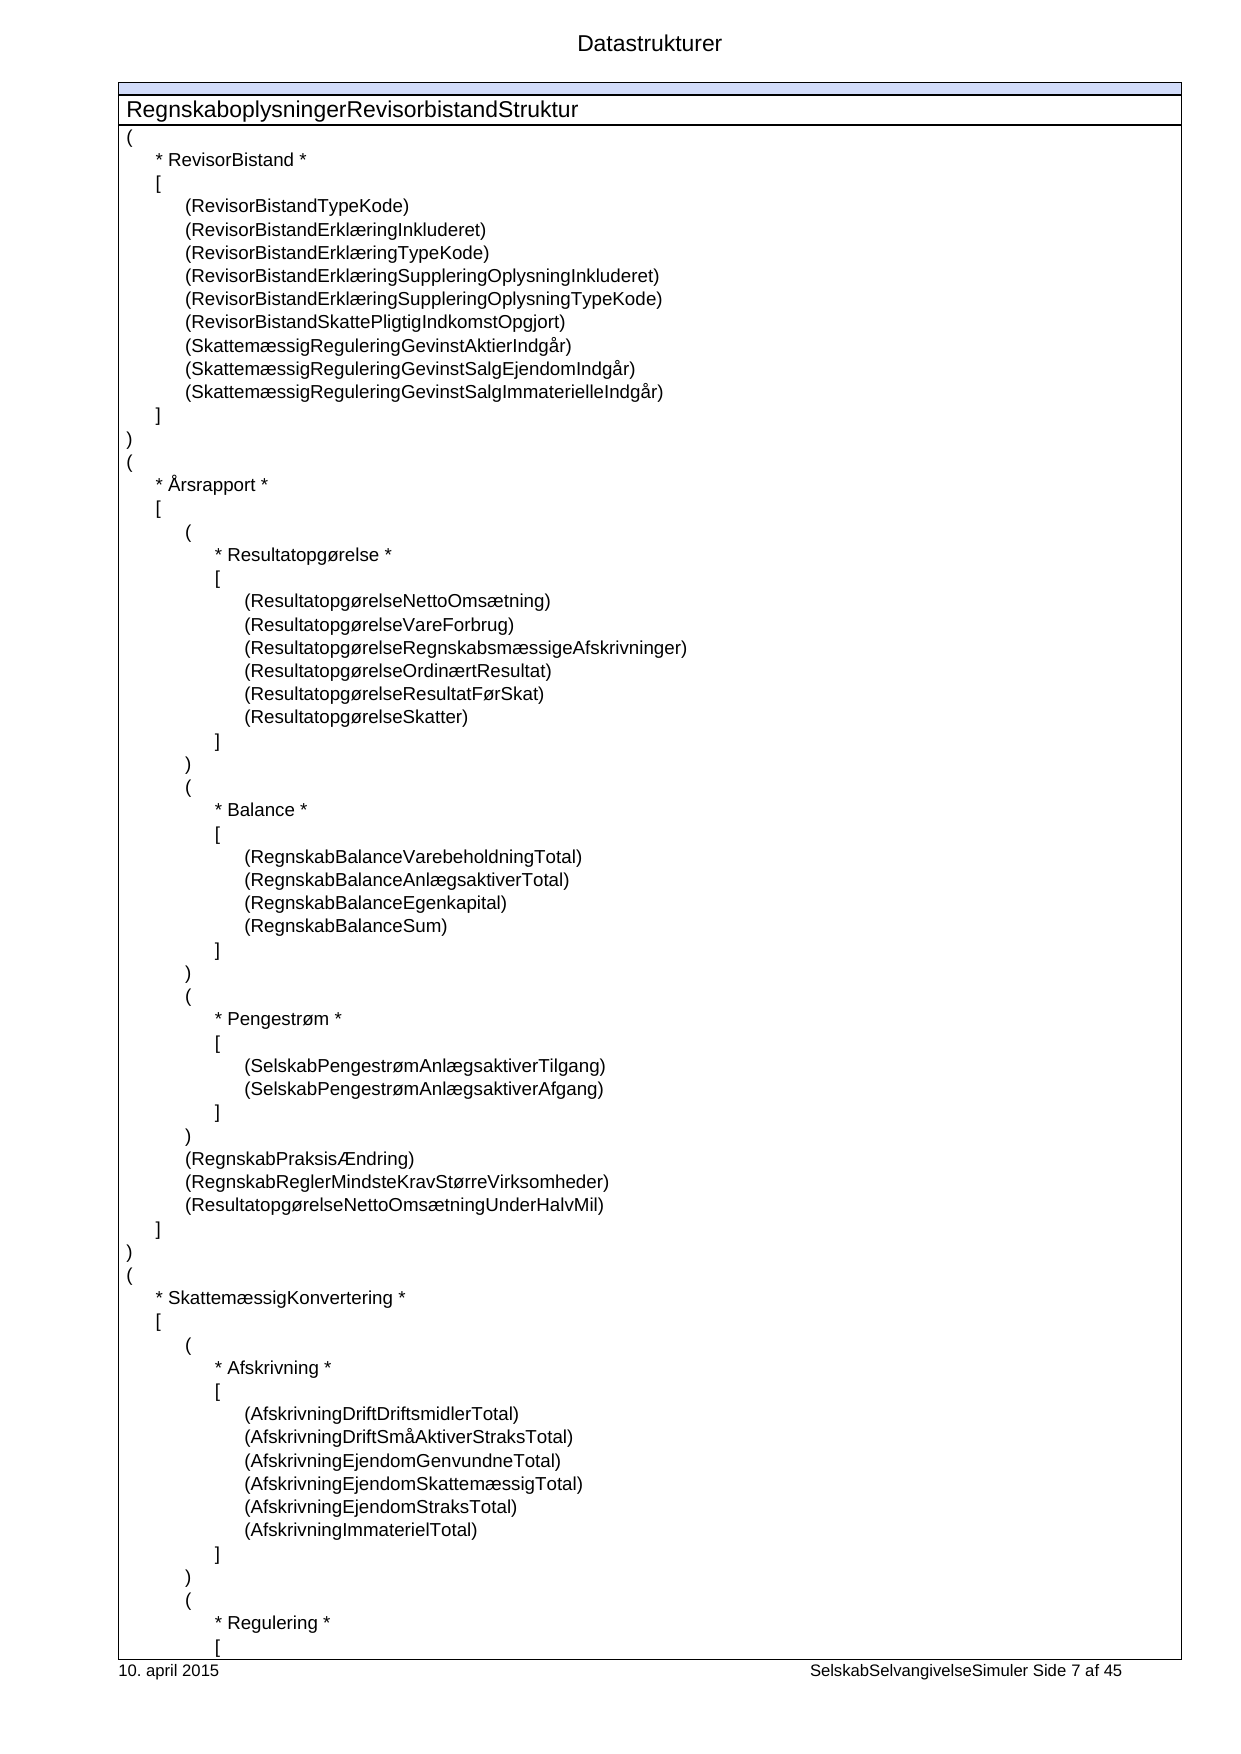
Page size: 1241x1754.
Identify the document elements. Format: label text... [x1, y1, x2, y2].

table_header [119, 83, 1181, 94]
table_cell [119, 126, 1181, 1659]
table_cell RegnskaboplysningerRevisorbistandStruktur [119, 96, 1181, 124]
